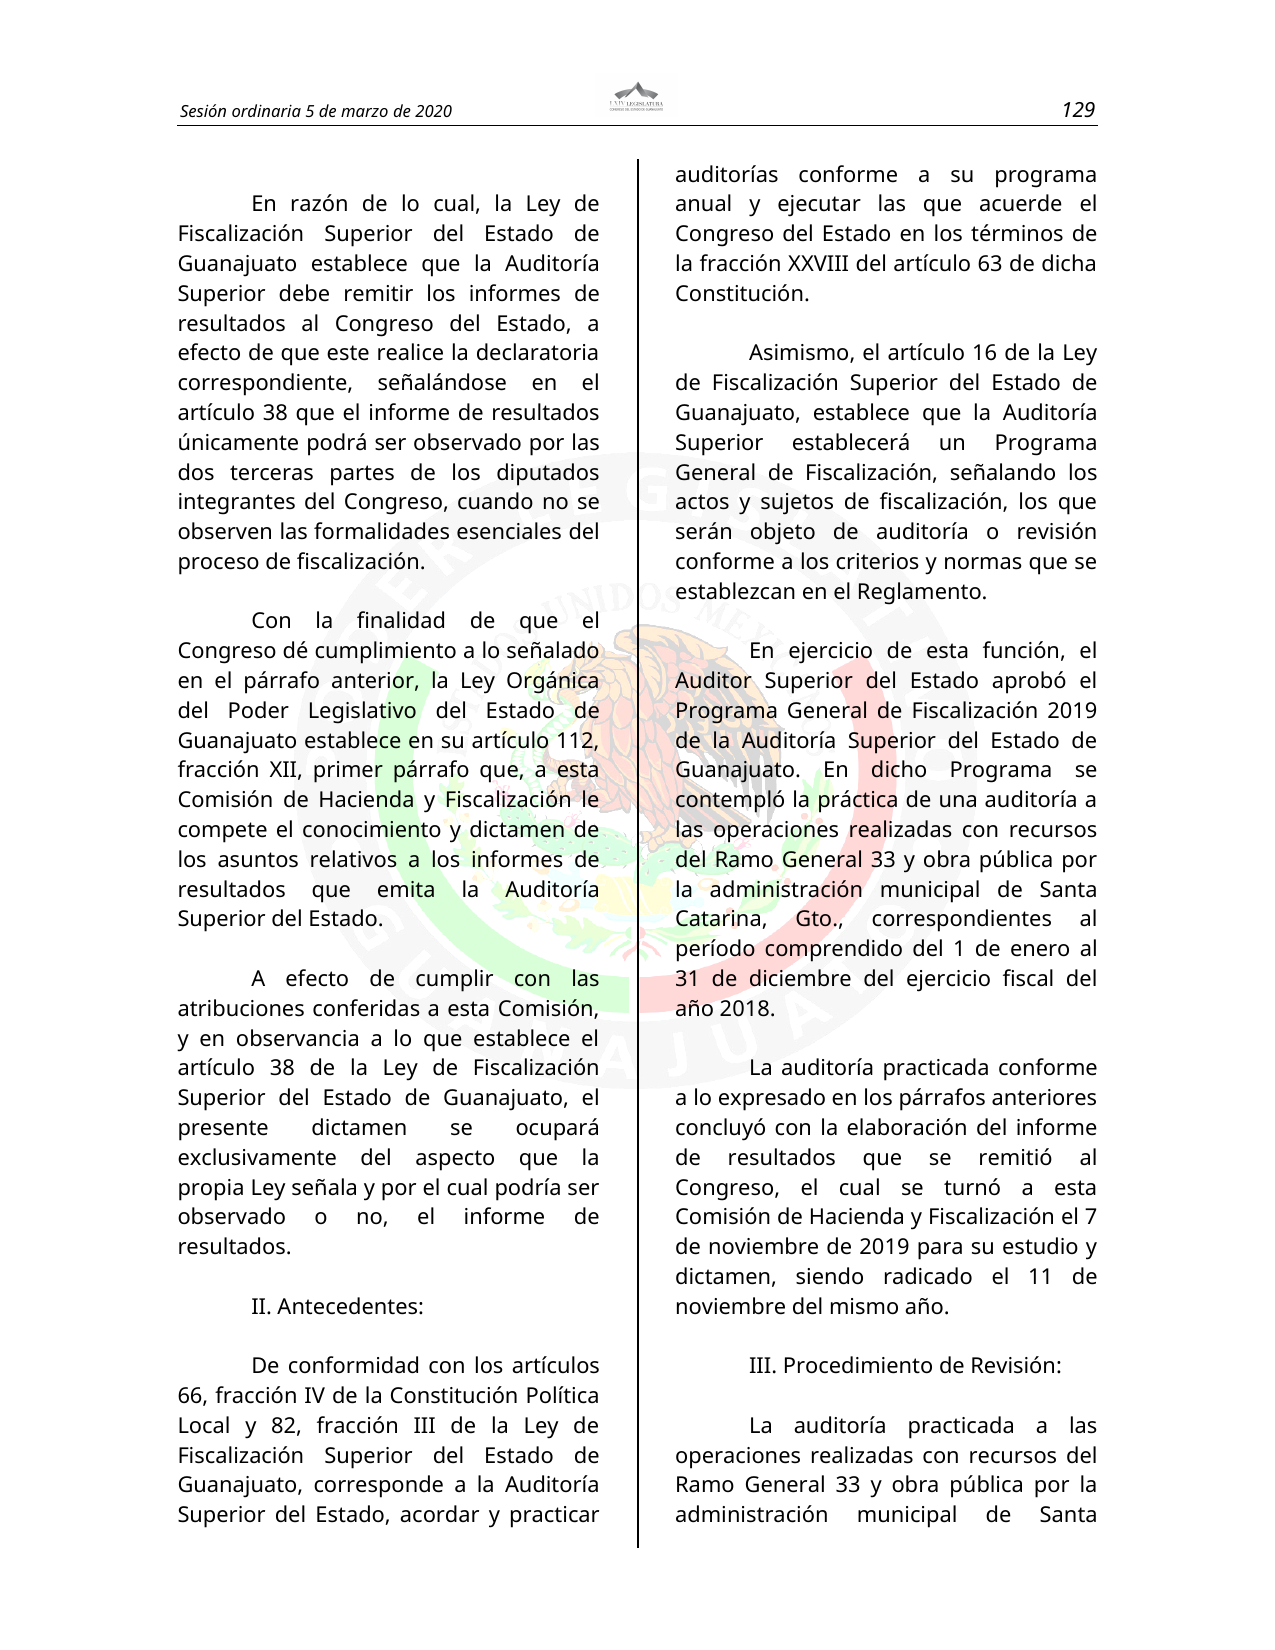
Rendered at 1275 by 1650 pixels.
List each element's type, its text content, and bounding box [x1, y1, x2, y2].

text De conformidad con los artículos 66, fracción IV de la Constitución Política Local y 82, fracción III de la Ley de Fiscalización Superior del Estado de Guanajuato, corresponde a la Auditoría Superior del Estado, acordar y practicar auditorías conforme a su programa anual y ejecutar las que acuerde el Congreso del Estado en los términos de la fracción XXVIII del artículo 63 de dicha Constitución. [177, 1350, 600, 1529]
text II. Antecedentes: [177, 1291, 600, 1321]
text La auditoría practicada conforme a lo expresado en los párrafos anteriores concluyó con la elaboración del informe de resultados que se remitió al Congreso, el cual se turnó a esta Comisión de Hacienda y Fiscalización el 7 de noviembre de 2019 para su estudio y dictamen, siendo radicado el 11 de noviembre del mismo año. [675, 1052, 1098, 1321]
text A efecto de cumplir con las atribuciones conferidas a esta Comisión, y en observancia a lo que establece el artículo 38 de la Ley de Fiscalización Superior del Estado de Guanajuato, el presente dictamen se ocupará exclusivamente del aspecto que la propia Ley señala y por el cual podría ser observado o no, el informe de resultados. [177, 963, 600, 1261]
text III. Procedimiento de Revisión: [675, 1350, 1098, 1380]
text Con la finalidad de que el Congreso dé cumplimiento a lo señalado en el párrafo anterior, la Ley Orgánica del Poder Legislativo del Estado de Guanajuato establece en su artículo 112, fracción XII, primer párrafo que, a esta Comisión de Hacienda y Fiscalización le compete el conocimiento y dictamen de los asuntos relativos a los informes de resultados que emita la Auditoría Superior del Estado. [177, 606, 600, 933]
text De conformidad con los artículos 66, fracción IV de la Constitución Política Local y 82, fracción III de la Ley de Fiscalización Superior del Estado de Guanajuato, corresponde a la Auditoría Superior del Estado, acordar y practicar auditorías conforme a su programa anual y ejecutar las que acuerde el Congreso del Estado en los términos de la fracción XXVIII del artículo 63 de dicha Constitución. [675, 159, 1098, 308]
text Asimismo, el artículo 16 de la Ley de Fiscalización Superior del Estado de Guanajuato, establece que la Auditoría Superior establecerá un Programa General de Fiscalización, señalando los actos y sujetos de fiscalización, los que serán objeto de auditoría o revisión conforme a los criterios y normas que se establezcan en el Reglamento. [675, 337, 1098, 606]
text En ejercicio de esta función, el Auditor Superior del Estado aprobó el Programa General de Fiscalización 2019 de la Auditoría Superior del Estado de Guanajuato. En dicho Programa se contempló la práctica de una auditoría a las operaciones realizadas con recursos del Ramo General 33 y obra pública por la administración municipal de Santa Catarina, Gto., correspondientes al período comprendido del 1 de enero al 31 de diciembre del ejercicio fiscal del año 2018. [675, 635, 1098, 1023]
text En razón de lo cual, la Ley de Fiscalización Superior del Estado de Guanajuato establece que la Auditoría Superior debe remitir los informes de resultados al Congreso del Estado, a efecto de que este realice la declaratoria correspondiente, señalándose en el artículo 38 que el informe de resultados únicamente podrá ser observado por las dos terceras partes de los diputados integrantes del Congreso, cuando no se observen las formalidades esenciales del proceso de fiscalización. [177, 188, 600, 576]
picture [595, 73, 678, 117]
